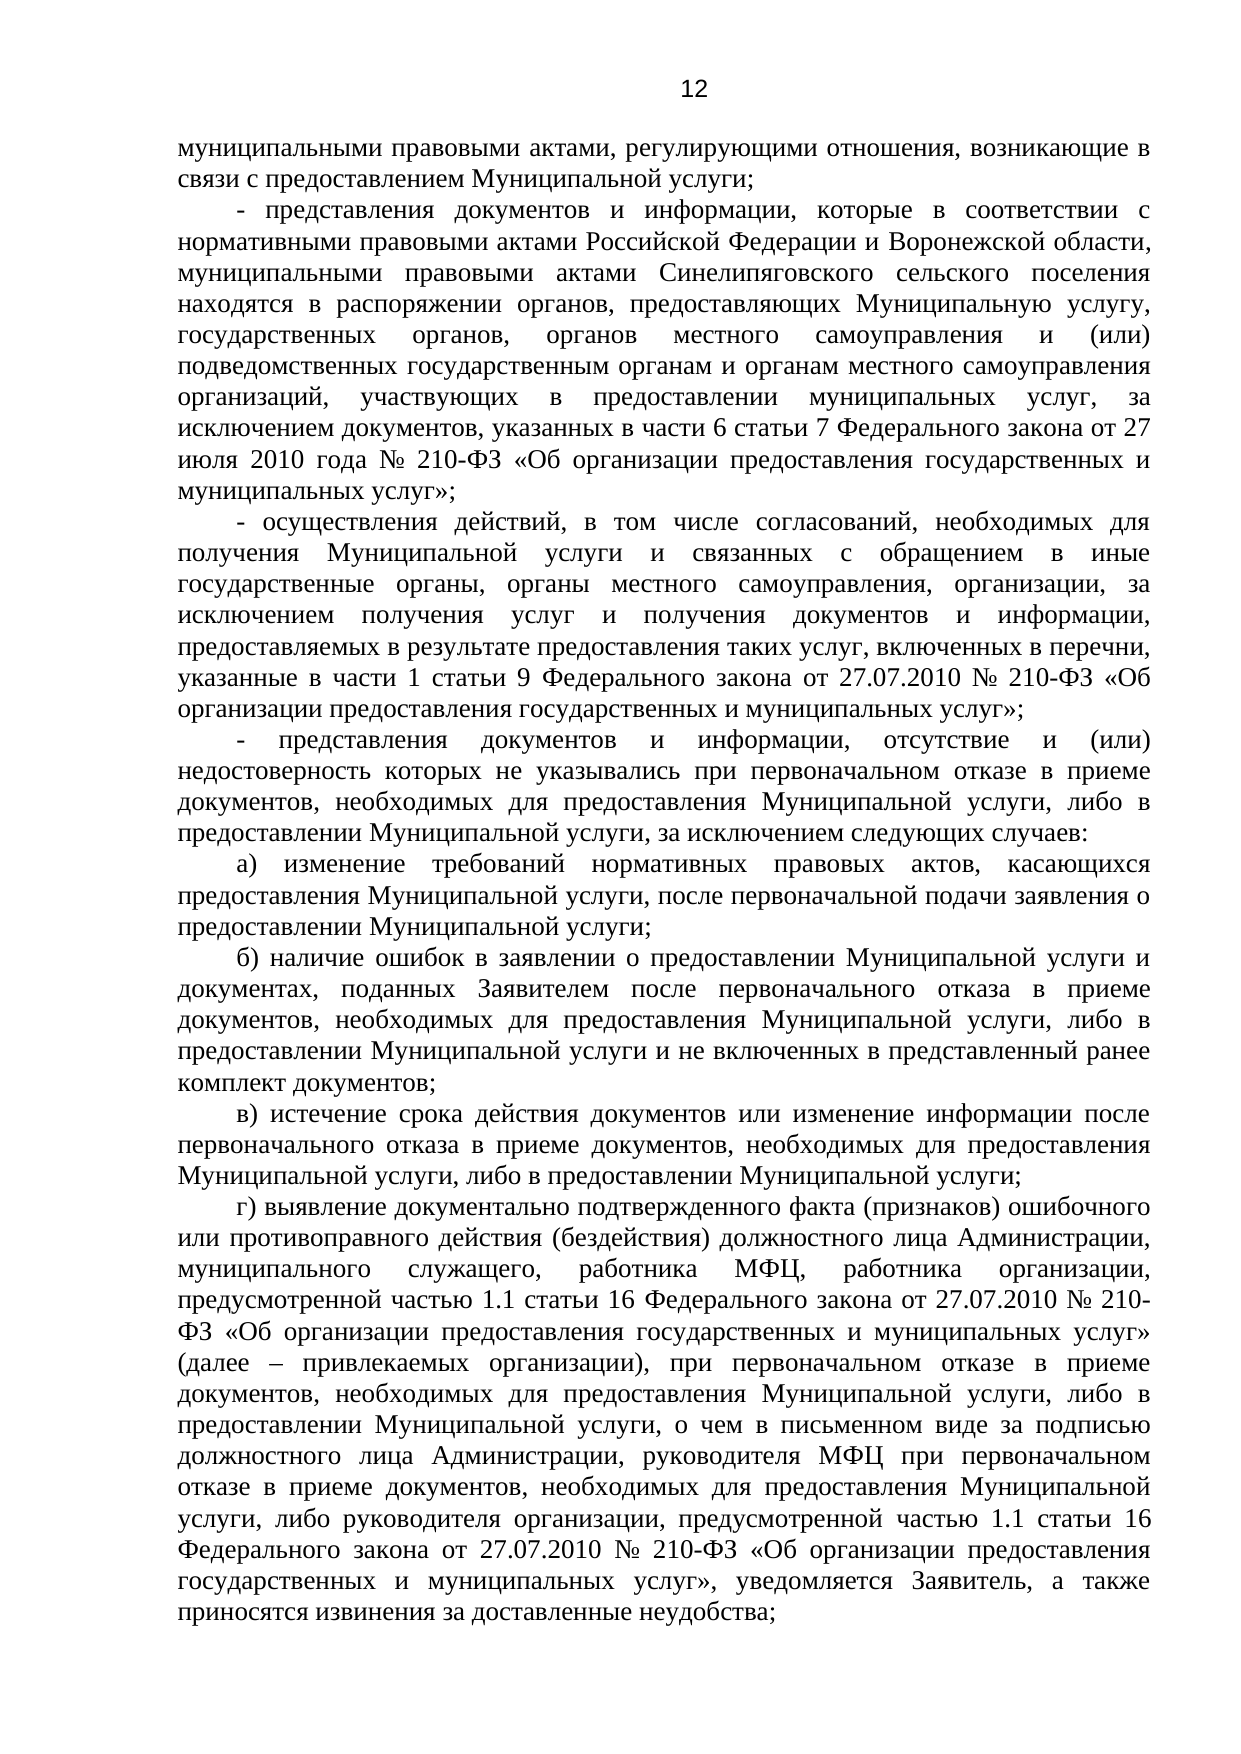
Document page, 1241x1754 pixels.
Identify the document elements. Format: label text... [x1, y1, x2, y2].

text - осуществления действий, в том числе согласований, необходимых для получения Муниципальной услуги и связанных с обращением в иные государственные органы, органы местного самоуправления, организации, за исключением получения услуг и получения документов и информации, предоставляемых в результате предоставления таких услуг, включенных в перечни, указанные в части 1 статьи 9 Федерального закона от 27.07.2010 № 210-ФЗ «Об организации предоставления государственных и муниципальных услуг»; [177, 505, 1152, 723]
text г) выявление документально подтвержденного факта (признаков) ошибочного или противоправного действия (бездействия) должностного лица Администрации, муниципального служащего, работника МФЦ, работника организации, предусмотренной частью 1.1 статьи 16 Федерального закона от 27.07.2010 № 210-ФЗ «Об организации предоставления государственных и муниципальных услуг» (далее – привлекаемых организации), при первоначальном отказе в приеме документов, необходимых для предоставления Муниципальной услуги, либо в предоставлении Муниципальной услуги, о чем в письменном виде за подписью должностного лица Администрации, руководителя МФЦ при первоначальном отказе в приеме документов, необходимых для предоставления Муниципальной услуги, либо руководителя организации, предусмотренной частью 1.1 статьи 16 Федерального закона от 27.07.2010 № 210-ФЗ «Об организации предоставления государственных и муниципальных услуг», уведомляется Заявитель, а также приносятся извинения за доставленные неудобства; [177, 1190, 1152, 1626]
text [177, 131, 1152, 193]
text в) истечение срока действия документов или изменение информации после первоначального отказа в приеме документов, необходимых для предоставления Муниципальной услуги, либо в предоставлении Муниципальной услуги; [177, 1097, 1152, 1190]
text б) наличие ошибок в заявлении о предоставлении Муниципальной услуги и документах, поданных Заявителем после первоначального отказа в приеме документов, необходимых для предоставления Муниципальной услуги, либо в предоставлении Муниципальной услуги и не включенных в представленный ранее комплект документов; [177, 941, 1152, 1097]
text - представления документов и информации, которые в соответствии с нормативными правовыми актами Российской Федерации и Воронежской области, муниципальными правовыми актами Синелипяговского сельского поселения находятся в распоряжении органов, предоставляющих Муниципальную услугу, государственных органов, органов местного самоуправления и (или) подведомственных государственным органам и органам местного самоуправления организаций, участвующих в предоставлении муниципальных услуг, за исключением документов, указанных в части 6 статьи 7 Федерального закона от 27 июля 2010 года № 210-ФЗ «Об организации предоставления государственных и муниципальных услуг»; [177, 193, 1152, 505]
text а) изменение требований нормативных правовых актов, касающихся предоставления Муниципальной услуги, после первоначальной подачи заявления о предоставлении Муниципальной услуги; [177, 848, 1152, 941]
text - представления документов и информации, отсутствие и (или) недостоверность которых не указывались при первоначальном отказе в приеме документов, необходимых для предоставления Муниципальной услуги, либо в предоставлении Муниципальной услуги, за исключением следующих случаев: [177, 723, 1152, 848]
